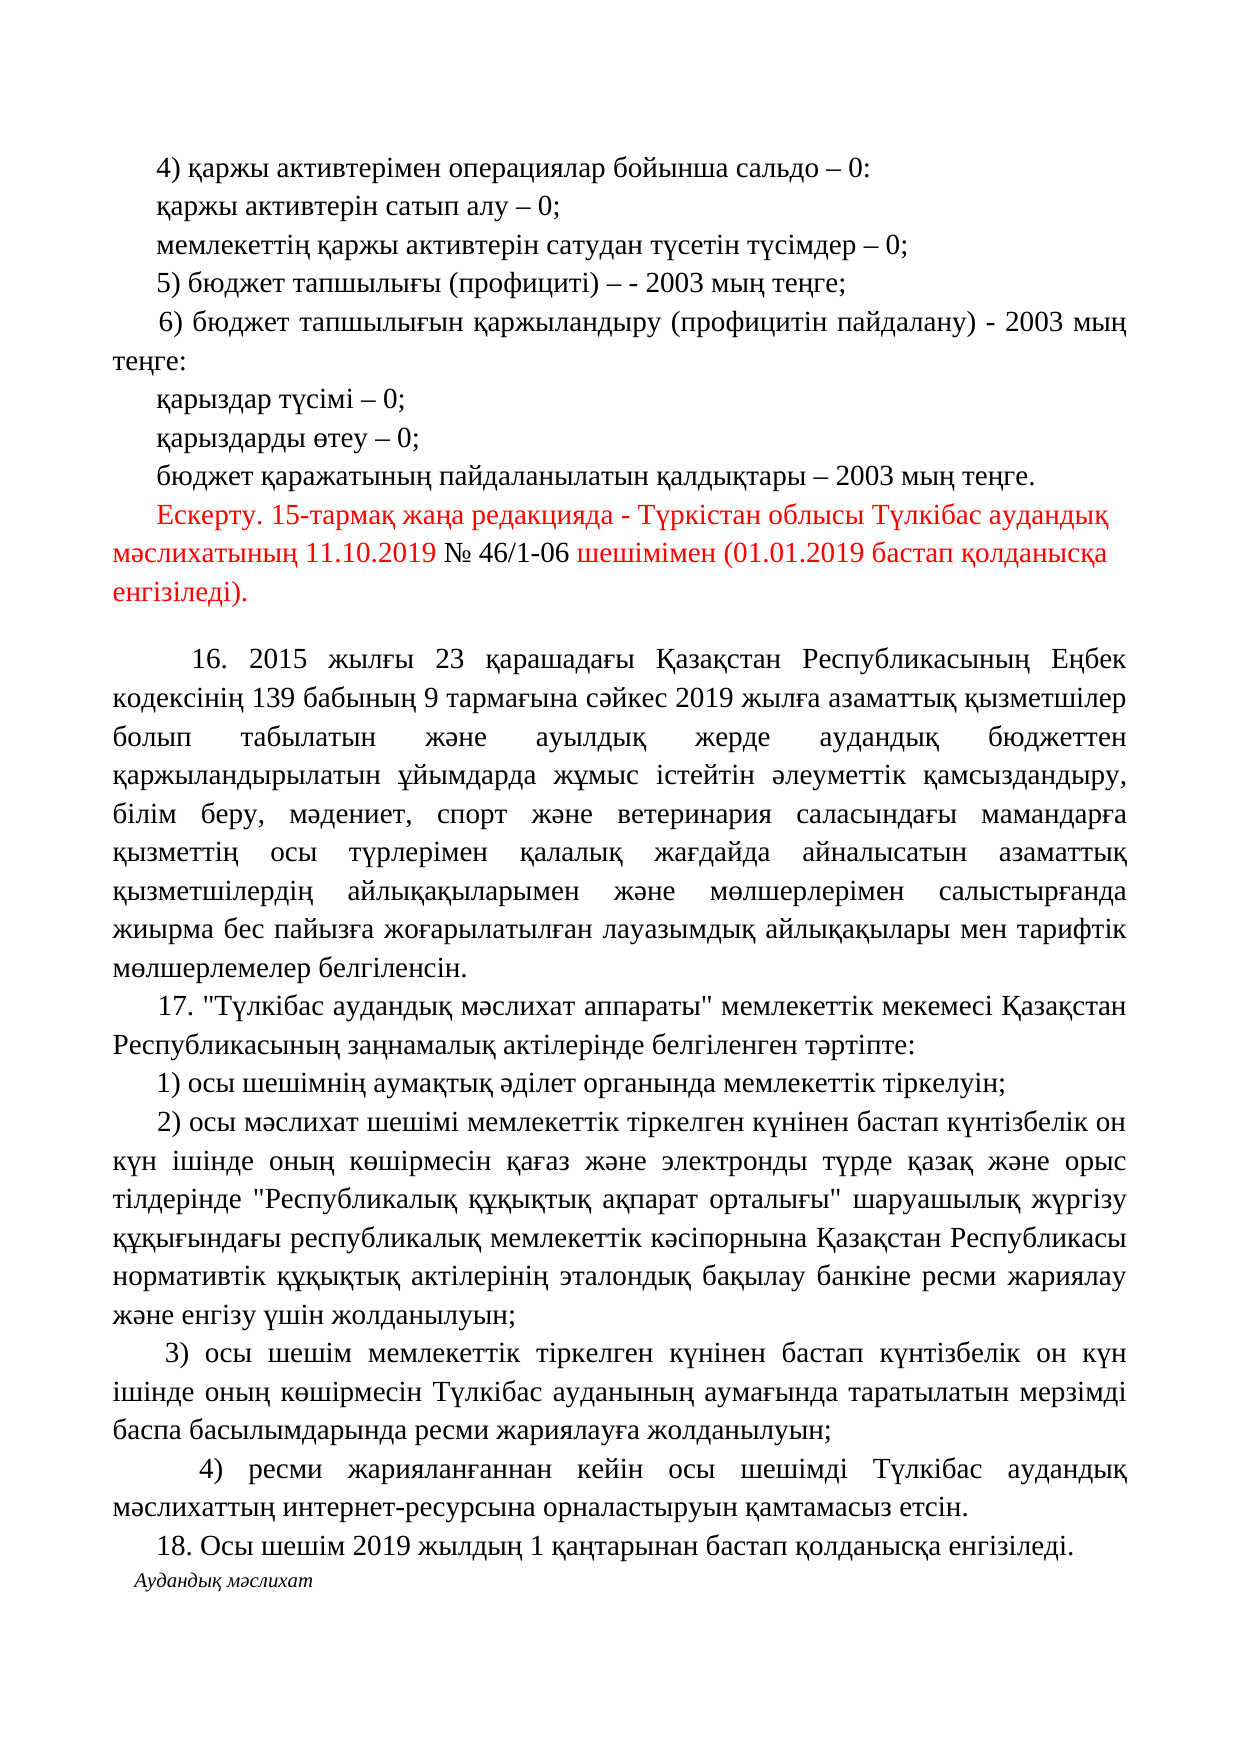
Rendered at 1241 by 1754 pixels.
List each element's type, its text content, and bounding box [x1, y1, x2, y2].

text 4) қаржы активтерімен операциялар бойынша сальдо – 0: [112, 150, 1128, 183]
text 17. "Түлкібас аудандық мәслихат аппараты" мемлекеттік мекемесі Қазақстан Республикасының заңнамалық актілерінде белгіленген тәртіпте: [112, 988, 1128, 1061]
text мемлекеттің қаржы активтерін сатудан түсетін түсімдер – 0; [112, 227, 1128, 261]
text 16. 2015 жылғы 23 қарашадағы Қазақстан Республикасының Еңбек кодексінің 139 бабының 9 тармағына сәйкес 2019 жылға азаматтық қызметшілер болып табылатын және ауылдық жерде аудандық бюджеттен қаржыландырылатын ұйымдарда жұмыс істейтін әлеуметтік қамсыздандыру, білім беру, мәдениет, спорт және ветеринария саласындағы мамандарға қызметтің осы түрлерімен қалалық жағдайда айналысатын азаматтық қызметшілердің айлықақыларымен және мөлшерлерімен салыстырғанда жиырма бес пайызға жоғарылатылған лауазымдық айлықақылары мен тарифтік мөлшерлемелер белгіленсін. [112, 642, 1128, 983]
text 6) бюджет тапшылығын қаржыландыру (профицитін пайдалану) - 2003 мың теңге: [112, 304, 1128, 376]
text қарыздарды өтеу – 0; [112, 420, 1128, 453]
text қаржы активтерін сатып алу – 0; [112, 188, 1128, 222]
text 5) бюджет тапшылығы (профициті) – - 2003 мың теңге; [112, 266, 1128, 299]
text 4) ресми жарияланғаннан кейін осы шешімді Түлкібас аудандық мәслихаттың интернет-ресурсына орналастыруын қамтамасыз етсін. [112, 1451, 1128, 1523]
table_header Аудандық мәслихат [101, 1567, 1240, 1598]
text 2) осы мәслихат шешімі мемлекеттік тіркелген күнінен бастап күнтізбелік он күн ішінде оның көшірмесін қағаз және электронды түрде қазақ және орыс тілдерінде "Республикалық құқықтық ақпарат орталығы" шаруашылық жүргізу құқығындағы республикалық мемлекеттік кәсіпорнына Қазақстан Республикасы нормативтік құқықтық актілерінің эталондық бақылау банкіне ресми жариялау және енгізу үшін жолданылуын; [112, 1104, 1128, 1330]
text 3) осы шешім мемлекеттік тіркелген күнінен бастап күнтізбелік он күн ішінде оның көшірмесін Түлкібас ауданының аумағында таратылатын мерзімді баспа басылымдарында ресми жариялауға жолданылуын; [112, 1335, 1128, 1446]
text 1) осы шешімнің аумақтық әділет органында мемлекеттік тіркелуін; [112, 1066, 1128, 1099]
text Ескерту. 15-тармақ жаңа редакцияда - Түркістан облысы Түлкібас аудандық мәслихатының 11.10.2019 № 46/1-06 шешімімен (01.01.2019 бастап қолданысқа енгізіледі). [112, 497, 1128, 638]
text 18. Осы шешім 2019 жылдың 1 қаңтарынан бастап қолданысқа енгізіледі. [112, 1528, 1128, 1562]
text қарыздар түсімі – 0; [112, 381, 1128, 415]
text бюджет қаражатының пайдаланылатын қалдықтары – 2003 мың теңге. [112, 458, 1128, 492]
